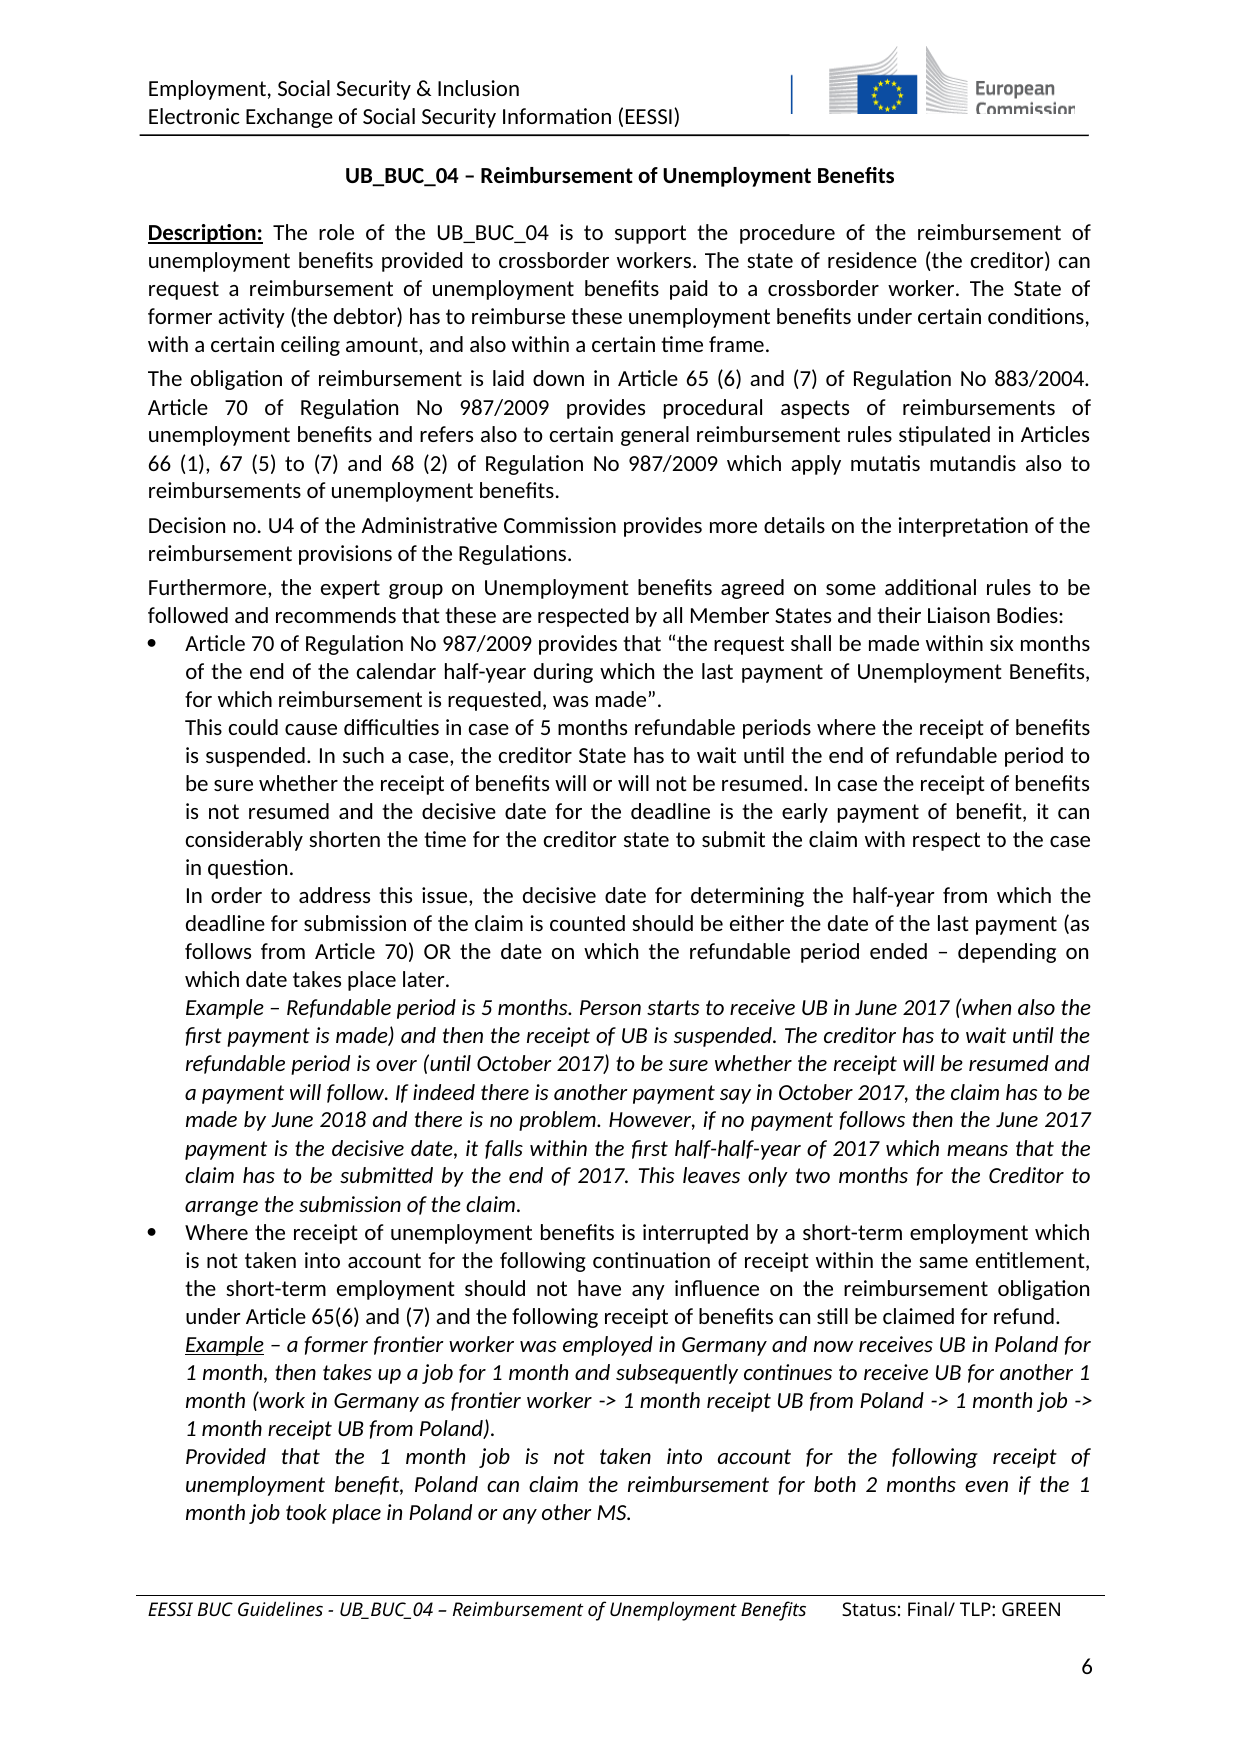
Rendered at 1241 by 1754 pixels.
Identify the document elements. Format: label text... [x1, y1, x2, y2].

text Decision no. U4 of the Administrative Commission provides more details on the interpretation of the reimbursement provisions of the Regulations. [148, 511, 1093, 567]
text Example – Refundable period is 5 months. Person starts to receive UB in June 2017 (when also the first payment is made) and then the receipt of UB is suspended. The creditor has to wait until the refundable period is over (until October 2017) to be sure whether the receipt will be resumed and a payment will follow. If indeed there is another payment say in October 2017, the claim has to be made by June 2018 and there is no problem. However, if no payment follows then the June 2017 payment is the decisive date, it falls within the first half-half-year of 2017 which means that the claim has to be submitted by the end of 2017. This leaves only two months for the Creditor to arrange the submission of the claim. [185, 993, 1093, 1218]
list Where the receipt of unemployment benefits is interrupted by a short-term employment which is not taken into account for the following continuation of receipt within the same entitlement, the short-term employment should not have any influence on the reimbursement obligation under Article 65(6) and (7) and the following receipt of benefits can still be claimed for refund. [148, 1218, 1093, 1330]
picture [789, 46, 1074, 113]
text Example – a former frontier worker was employed in Germany and now receives UB in Poland for 1 month, then takes up a job for 1 month and subsequently continues to receive UB for another 1 month (work in Germany as frontier worker -> 1 month receipt UB from Poland -> 1 month job -> 1 month receipt UB from Poland). [185, 1330, 1093, 1442]
list Article 70 of Regulation No 987/2009 provides that “the request shall be made within six months of the end of the calendar half-year during which the last payment of Unemployment Benefits, for which reimbursement is requested, was made”. [148, 629, 1093, 713]
list In order to address this issue, the decisive date for determining the half-year from which the deadline for submission of the claim is counted should be either the date of the last payment (as follows from Article 70) OR the date on which the refundable period ended – depending on which date takes place later. [185, 881, 1093, 993]
text Provided that the 1 month job is not taken into account for the following receipt of unemployment benefit, Poland can claim the reimbursement for both 2 months even if the 1 month job took place in Poland or any other MS. [185, 1442, 1093, 1526]
text This could cause difficulties in case of 5 months refundable periods where the receipt of benefits is suspended. In such a case, the creditor State has to wait until the end of refundable period to be sure whether the receipt of benefits will or will not be resumed. In case the receipt of benefits is not resumed and the decisive date for the deadline is the early payment of benefit, it can considerably shorten the time for the creditor state to submit the claim with respect to the case in question. [185, 713, 1093, 881]
text Description: The role of the UB_BUC_04 is to support the procedure of the reimbursement of unemployment benefits provided to crossborder workers. The state of residence (the creditor) can request a reimbursement of unemployment benefits paid to a crossborder worker. The State of former activity (the debtor) has to reimburse these unemployment benefits under certain conditions, with a certain ceiling amount, and also within a certain time frame. [148, 218, 1093, 358]
subtitle UB_BUC_04 – Reimbursement of Unemployment Benefits [148, 161, 1093, 189]
text Furthermore, the expert group on Unemployment benefits agreed on some additional rules to be followed and recommends that these are respected by all Member States and their Liaison Bodies: [148, 573, 1093, 629]
text The obligation of reimbursement is laid down in Article 65 (6) and (7) of Regulation No 883/2004. Article 70 of Regulation No 987/2009 provides procedural aspects of reimbursements of unemployment benefits and refers also to certain general reimbursement rules stipulated in Articles 66 (1), 67 (5) to (7) and 68 (2) of Regulation No 987/2009 which apply mutatis mutandis also to reimbursements of unemployment benefits. [148, 364, 1093, 505]
